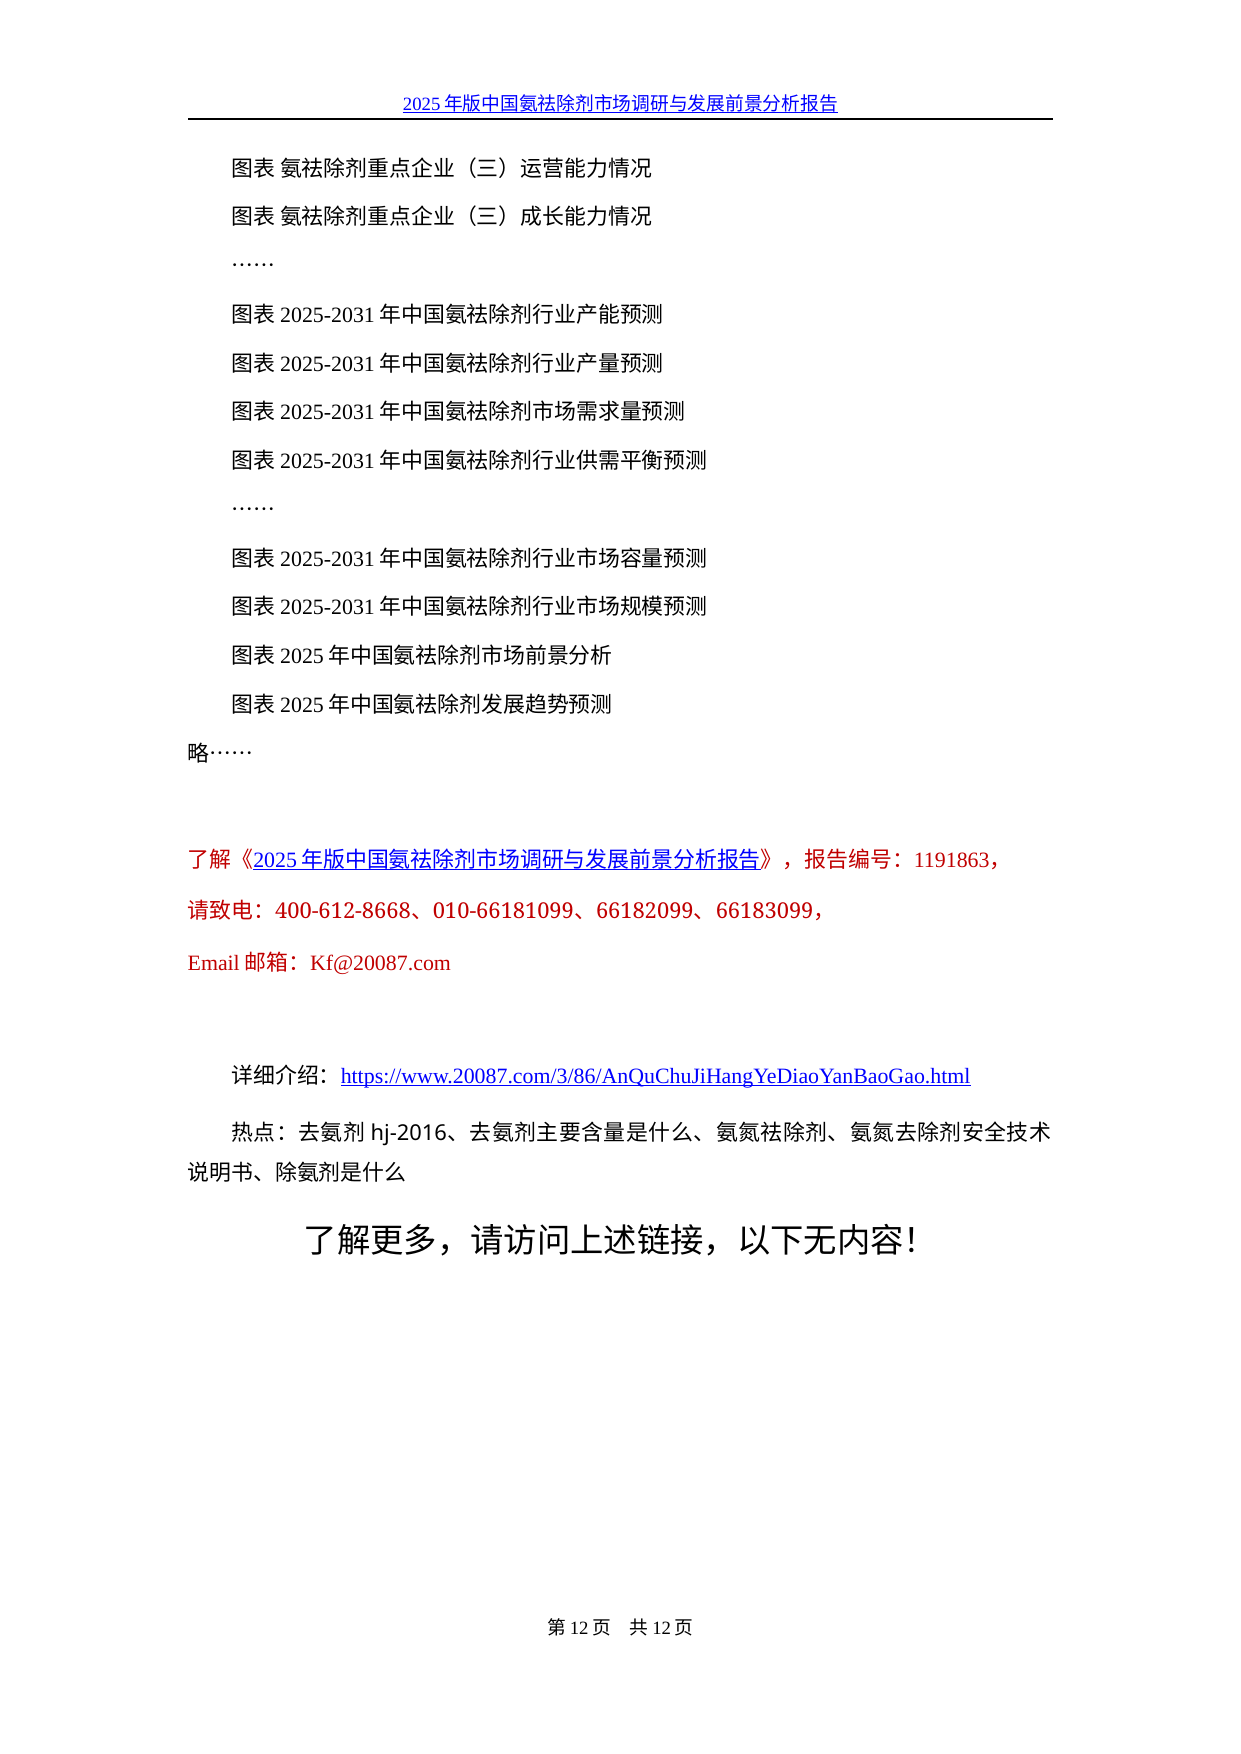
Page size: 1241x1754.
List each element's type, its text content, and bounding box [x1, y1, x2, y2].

text 热点：去氨剂hj-2016、去氨剂主要含量是什么、氨氮祛除剂、氨氮去除剂安全技术说明书、除氨剂是什么 [187, 1114, 1053, 1187]
text 了解《2025年版中国氨祛除剂市场调研与发展前景分析报告》，报告编号：1191863， [187, 842, 1053, 874]
text 详细介绍：https://www.20087.com/3/86/AnQuChuJiHangYeDiaoYanBaoGao.html [187, 1058, 1053, 1090]
text Email邮箱：Kf@20087.com [187, 945, 1053, 977]
title 了解更多，请访问上述链接，以下无内容！ [187, 1205, 1053, 1270]
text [187, 150, 1053, 768]
text 请致电：400-612-8668、010-66181099、66182099、66183099， [187, 893, 1053, 926]
